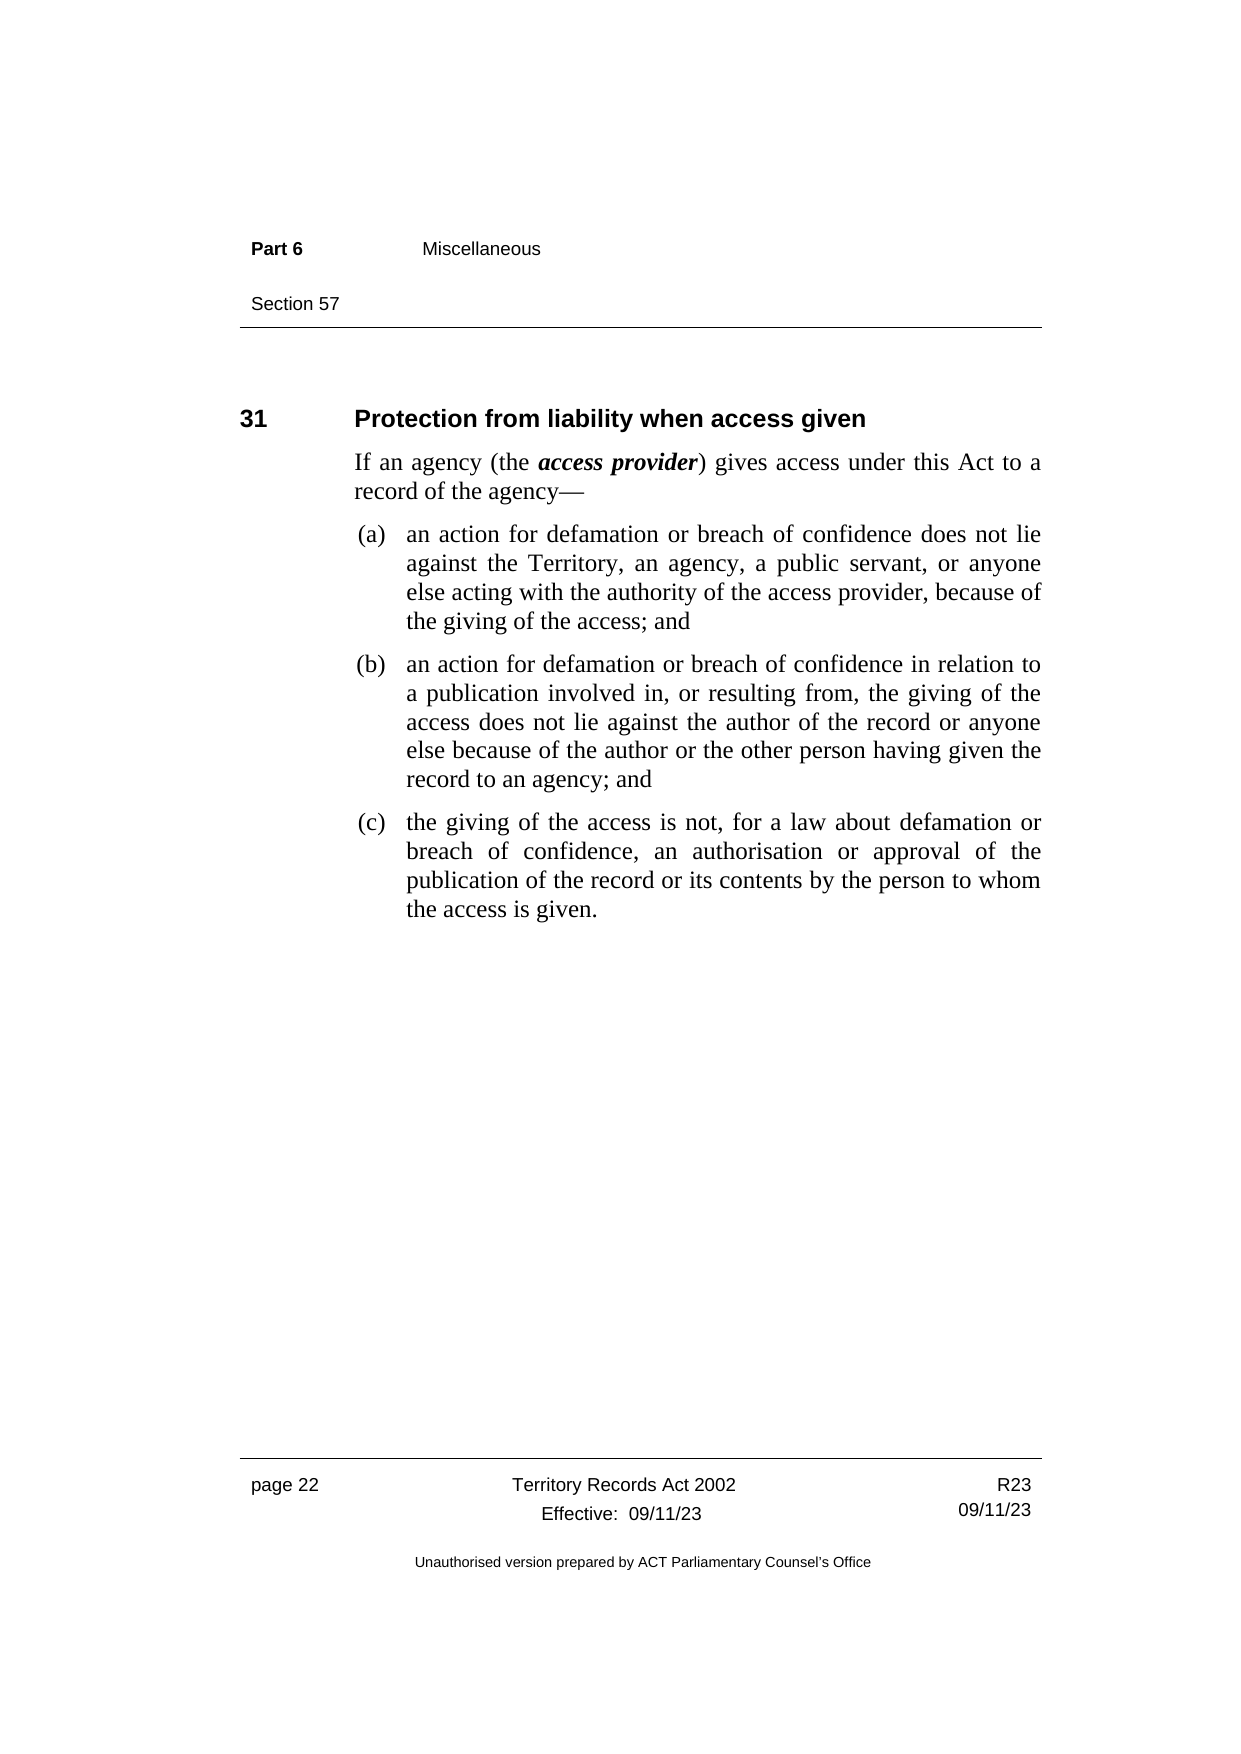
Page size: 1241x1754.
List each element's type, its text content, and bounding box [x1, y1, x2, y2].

text (b) an action for defamation or breach of confidence in relation to a publication involved in, or resulting from, the giving of the access does not lie against the author of the record or anyone else because of the author or the other person having given the record to an agency; and [239, 649, 1042, 793]
text (a) an action for defamation or breach of confidence does not lie against the Territory, an agency, a public servant, or anyone else acting with the authority of the access provider, because of the giving of the access; and [239, 519, 1042, 634]
text If an agency (the access provider) gives access under this Act to a record of the agency— [354, 447, 1042, 505]
text 31 Protection from liability when access given [239, 404, 1042, 433]
text (c) the giving of the access is not, for a law about defamation or breach of confidence, an authorisation or approval of the publication of the record or its contents by the person to whom the access is given. [239, 807, 1042, 922]
